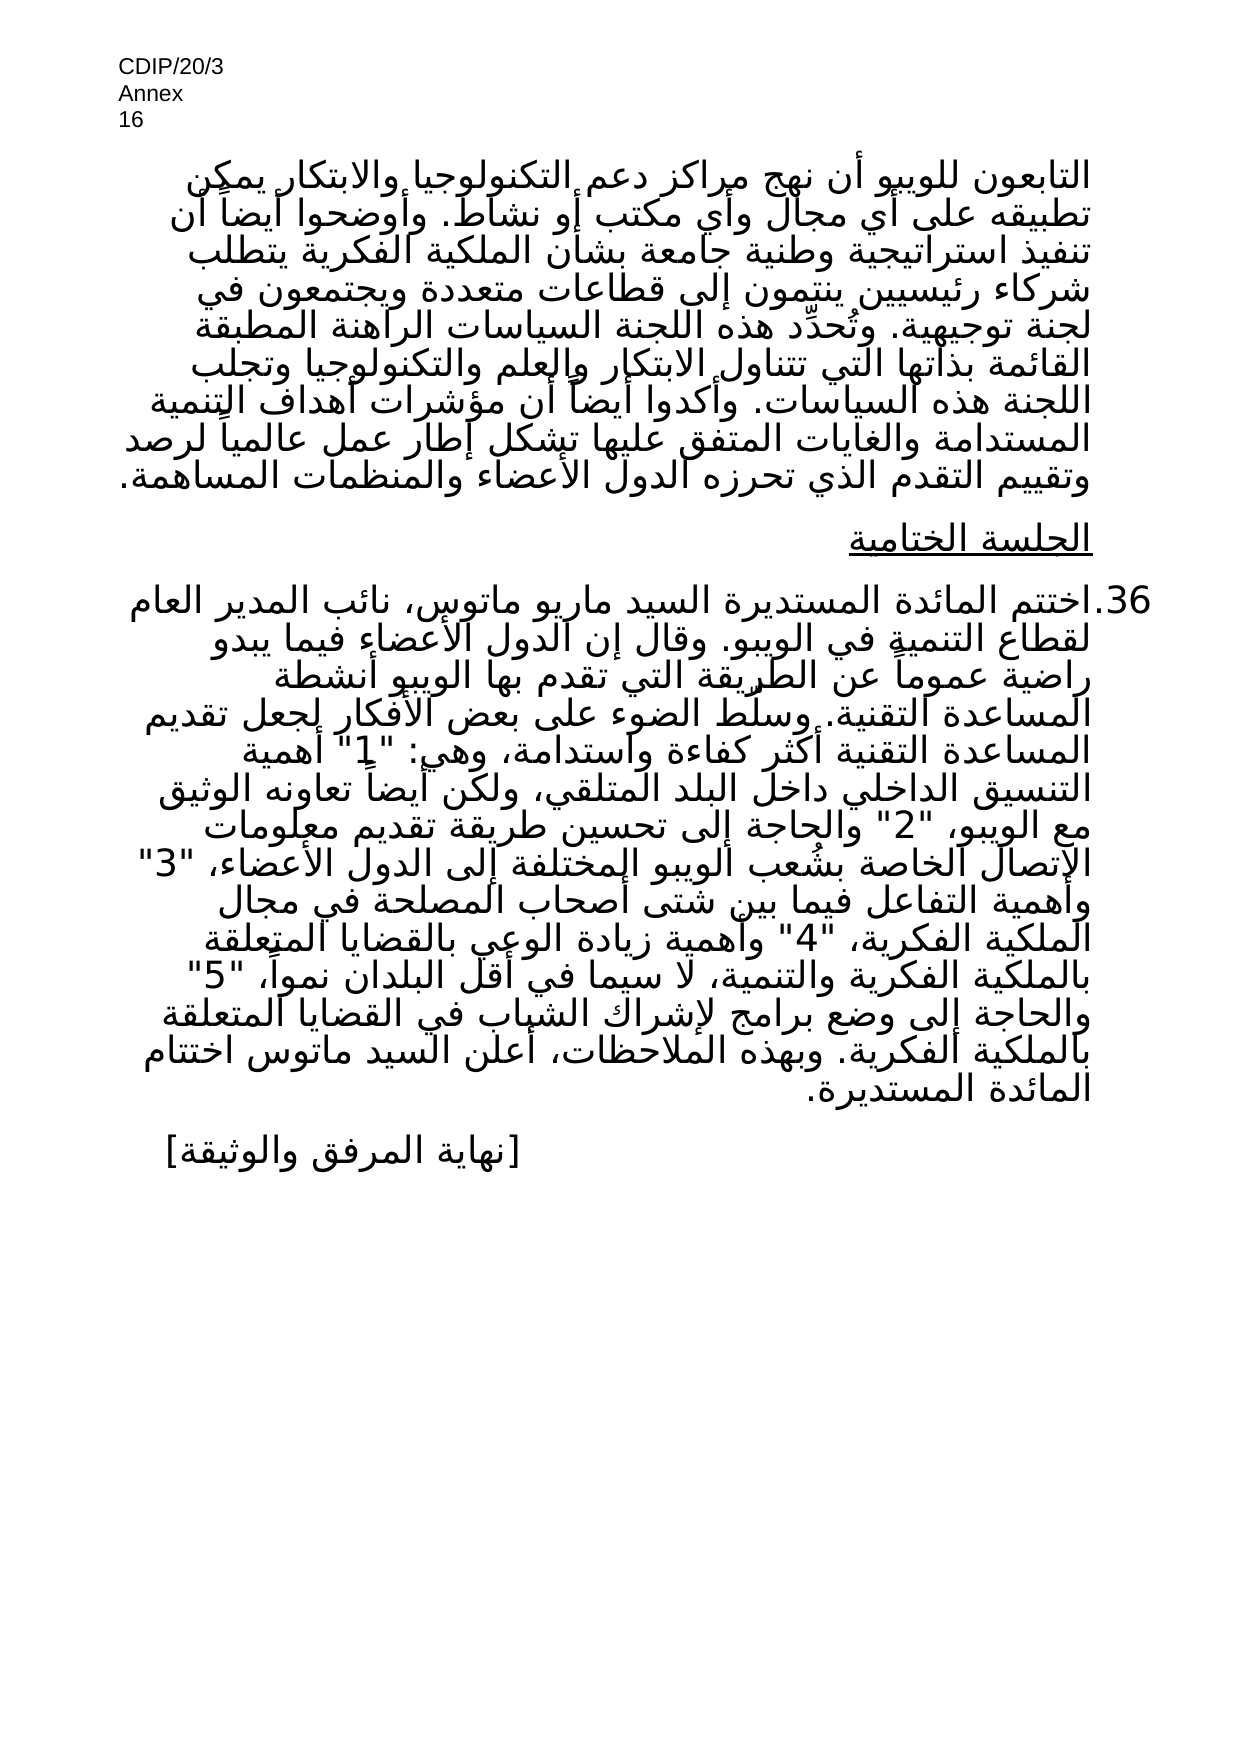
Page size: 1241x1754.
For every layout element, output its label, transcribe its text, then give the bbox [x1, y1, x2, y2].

text [نهاية المرفق والوثيقة] [118, 1133, 521, 1171]
list اختتم المائدة المستديرة السيد ماريو ماتوس، نائب المدير العام لقطاع التنمية في الويبو. وقال إن الدول الأعضاء فيما يبدو راضية عموماً عن الطريقة التي تقدم بها الويبو أنشطة المساعدة التقنية. وسلّط الضوء على بعض الأفكار لجعل تقديم المساعدة التقنية أكثر كفاءة واستدامة، وهي: "1" أهمية التنسيق الداخلي داخل البلد المتلقي، ولكن أيضاً تعاونه الوثيق مع الويبو، "2" والحاجة إلى تحسين طريقة تقديم معلومات الاتصال الخاصة بشُعب الويبو المختلفة إلى الدول الأعضاء، "3" وأهمية التفاعل فيما بين شتى أصحاب المصلحة في مجال الملكية الفكرية، "4" وأهمية زيادة الوعي بالقضايا المتعلقة بالملكية الفكرية والتنمية، لا سيما في أقل البلدان نمواً، "5" والحاجة إلى وضع برامج لإشراك الشباب في القضايا المتعلقة بالملكية الفكرية. وبهذه الملاحظات، أعلن السيد ماتوس اختتام المائدة المستديرة. [118, 583, 1093, 1108]
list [118, 158, 1093, 496]
text الجلسة الختامية [118, 521, 1092, 558]
